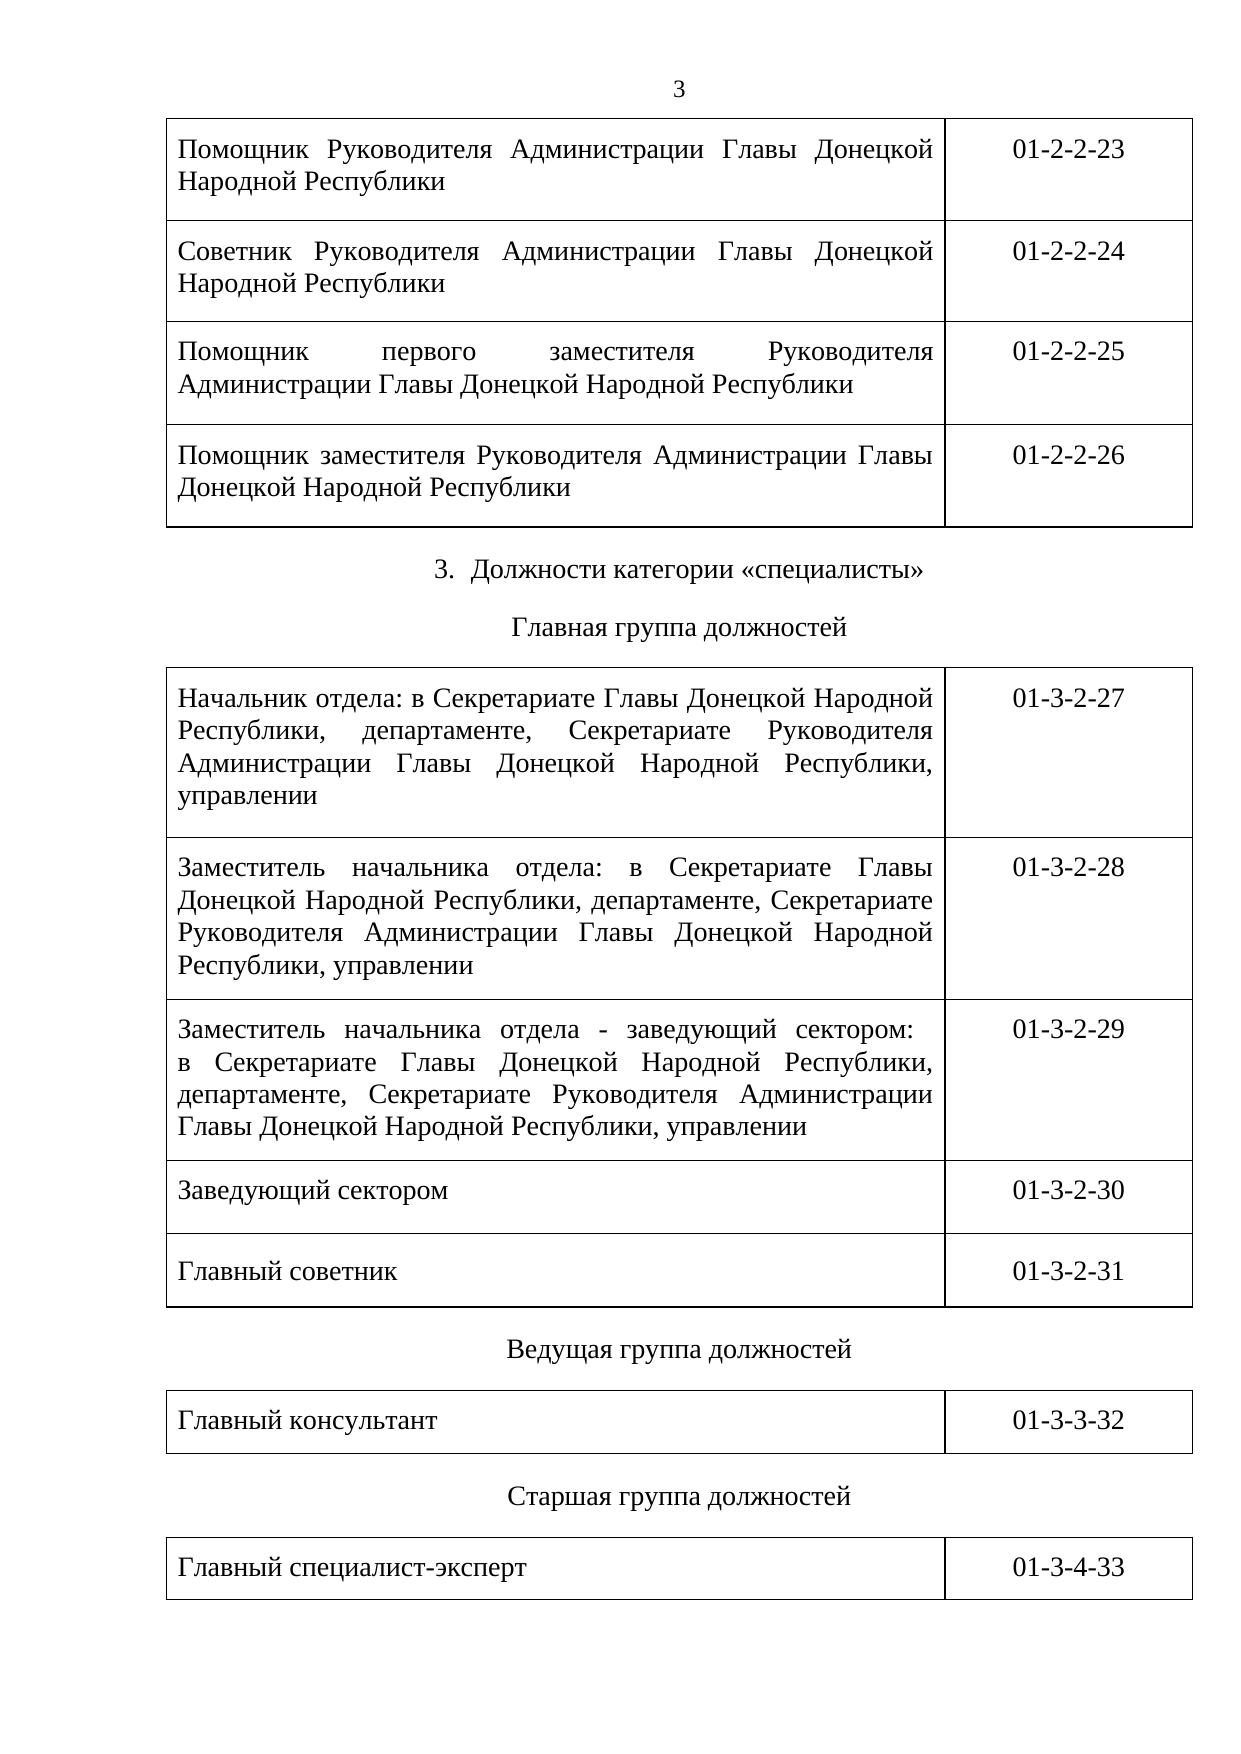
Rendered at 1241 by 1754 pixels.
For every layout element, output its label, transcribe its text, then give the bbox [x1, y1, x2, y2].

table_cell Заместитель начальника отдела - заведующий сектором: в Секретариате Главы Донецкой Народной Республики, департаменте, Секретариате Руководителя Администрации Главы Донецкой Народной Республики, управлении [167, 1000, 944, 1160]
table_header 01-3-2-27 [946, 668, 1192, 837]
table_cell Советник Руководителя Администрации Главы Донецкой Народной Республики [167, 221, 944, 321]
list Ведущая группа должностей [177, 1332, 1181, 1365]
table_cell 01-2-2-26 [946, 425, 1192, 526]
table_cell 01-2-2-25 [946, 322, 1192, 424]
table_header 01-3-3-32 [946, 1391, 1192, 1453]
list Главная группа должностей [177, 610, 1181, 642]
table_header Начальник отдела: в Секретариате Главы Донецкой Народной Республики, департаменте, Секретариате Руководителя Администрации Главы Донецкой Народной Республики, управлении [167, 668, 944, 837]
table_cell 01-2-2-23 [946, 119, 1192, 220]
table_cell Заместитель начальника отдела: в Секретариате Главы Донецкой Народной Республики, департаменте, Секретариате Руководителя Администрации Главы Донецкой Народной Республики, управлении [167, 838, 944, 999]
table_cell Помощник Руководителя Администрации Главы Донецкой Народной Республики [167, 119, 944, 220]
list Старшая группа должностей [177, 1479, 1181, 1512]
table_header Главный специалист-эксперт [167, 1538, 944, 1599]
table_cell 01-3-2-31 [946, 1234, 1192, 1306]
table_cell 01-2-2-24 [946, 221, 1192, 321]
list Должности категории «специалисты» [177, 552, 1181, 585]
table_header Главный консультант [167, 1391, 944, 1453]
table_cell 01-3-2-30 [946, 1161, 1192, 1233]
table_cell Помощник заместителя Руководителя Администрации Главы Донецкой Народной Республики [167, 425, 944, 526]
table_cell Заведующий сектором [167, 1161, 944, 1233]
table_cell 01-3-2-28 [946, 838, 1192, 999]
table_cell 01-3-2-29 [946, 1000, 1192, 1160]
table_header 01-3-4-33 [946, 1538, 1192, 1599]
table_cell Помощник первого заместителя Руководителя Администрации Главы Донецкой Народной Республики [167, 322, 944, 424]
table_cell Главный советник [167, 1234, 944, 1306]
